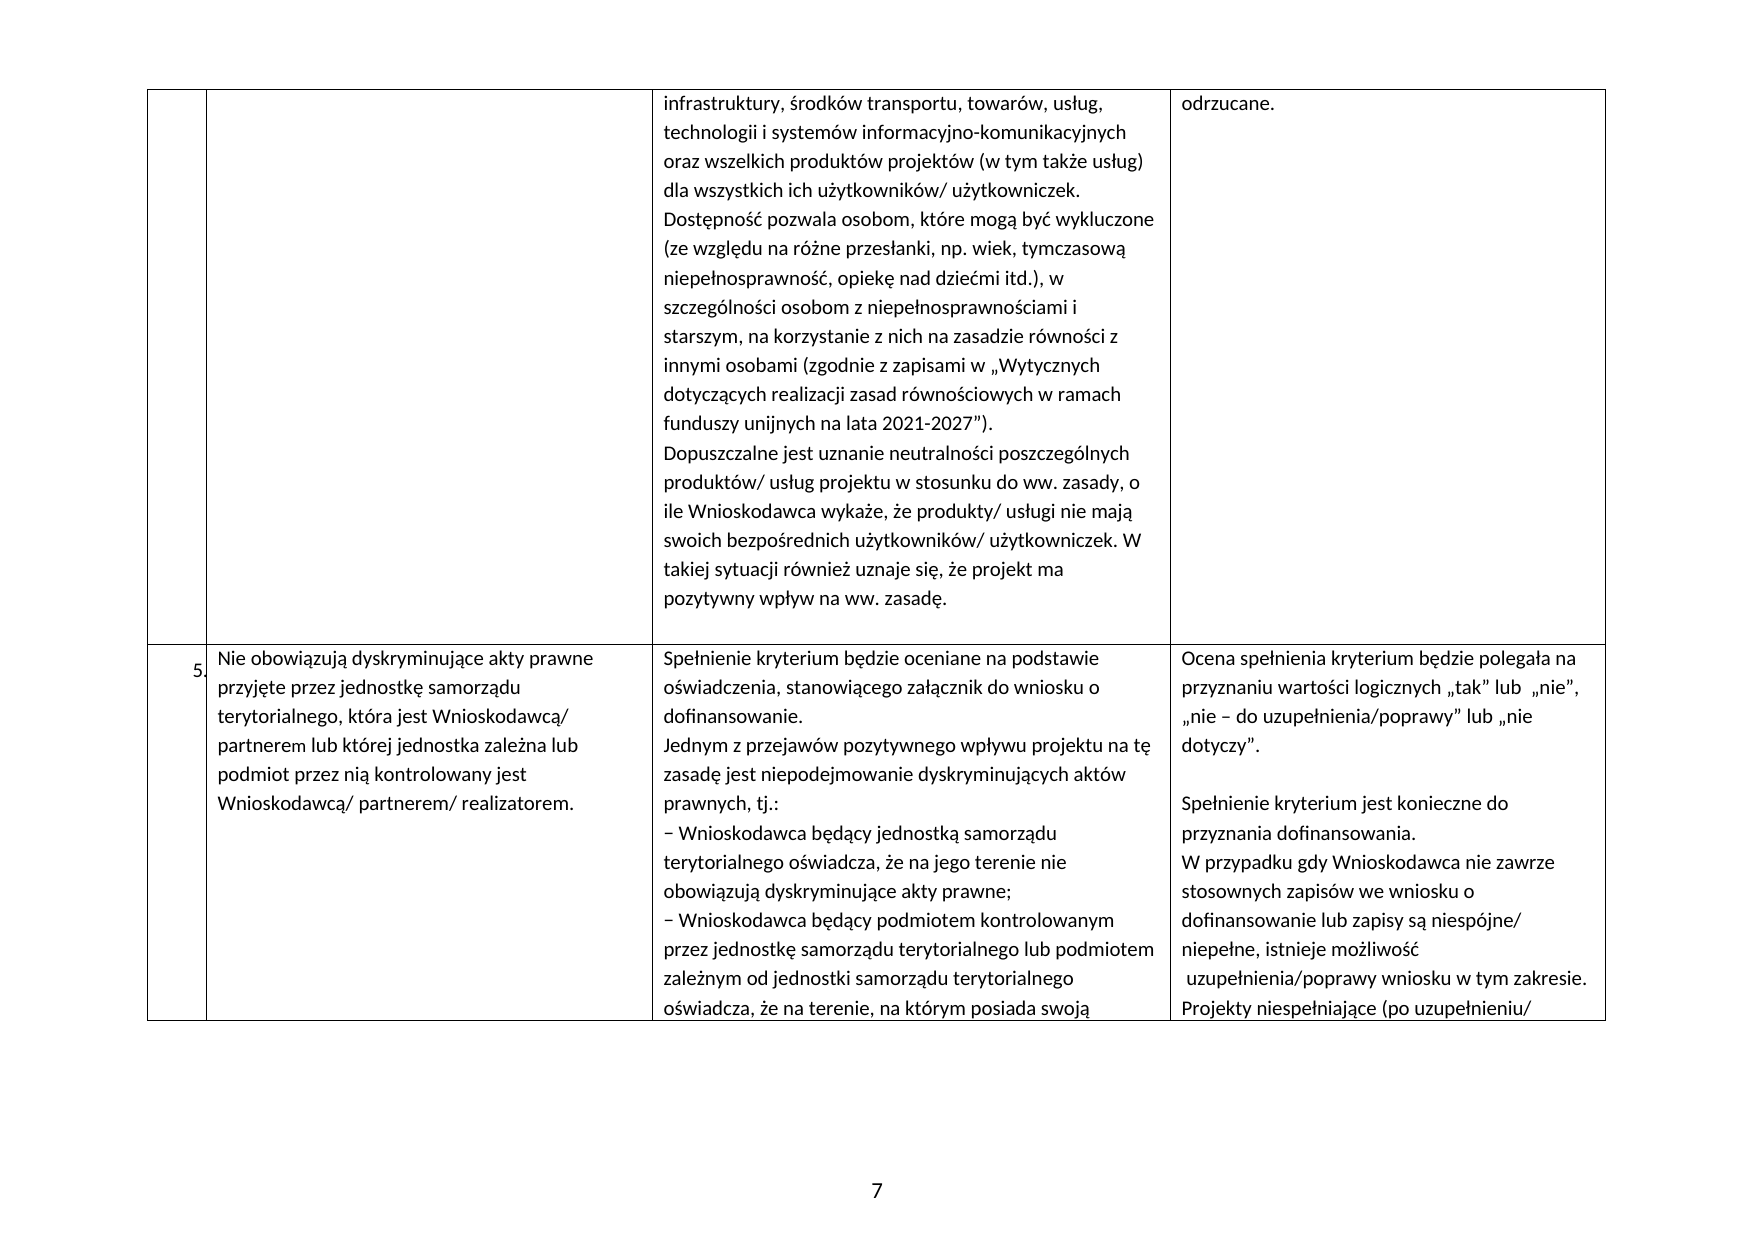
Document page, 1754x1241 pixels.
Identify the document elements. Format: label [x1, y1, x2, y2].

table_cell [1171, 645, 1605, 1020]
table_cell [207, 645, 652, 1020]
table_cell [148, 645, 206, 1020]
table_cell [653, 645, 1170, 1020]
table_cell [1171, 90, 1605, 644]
table_cell [148, 90, 206, 644]
table_cell [207, 90, 652, 644]
table_cell [653, 90, 1170, 644]
